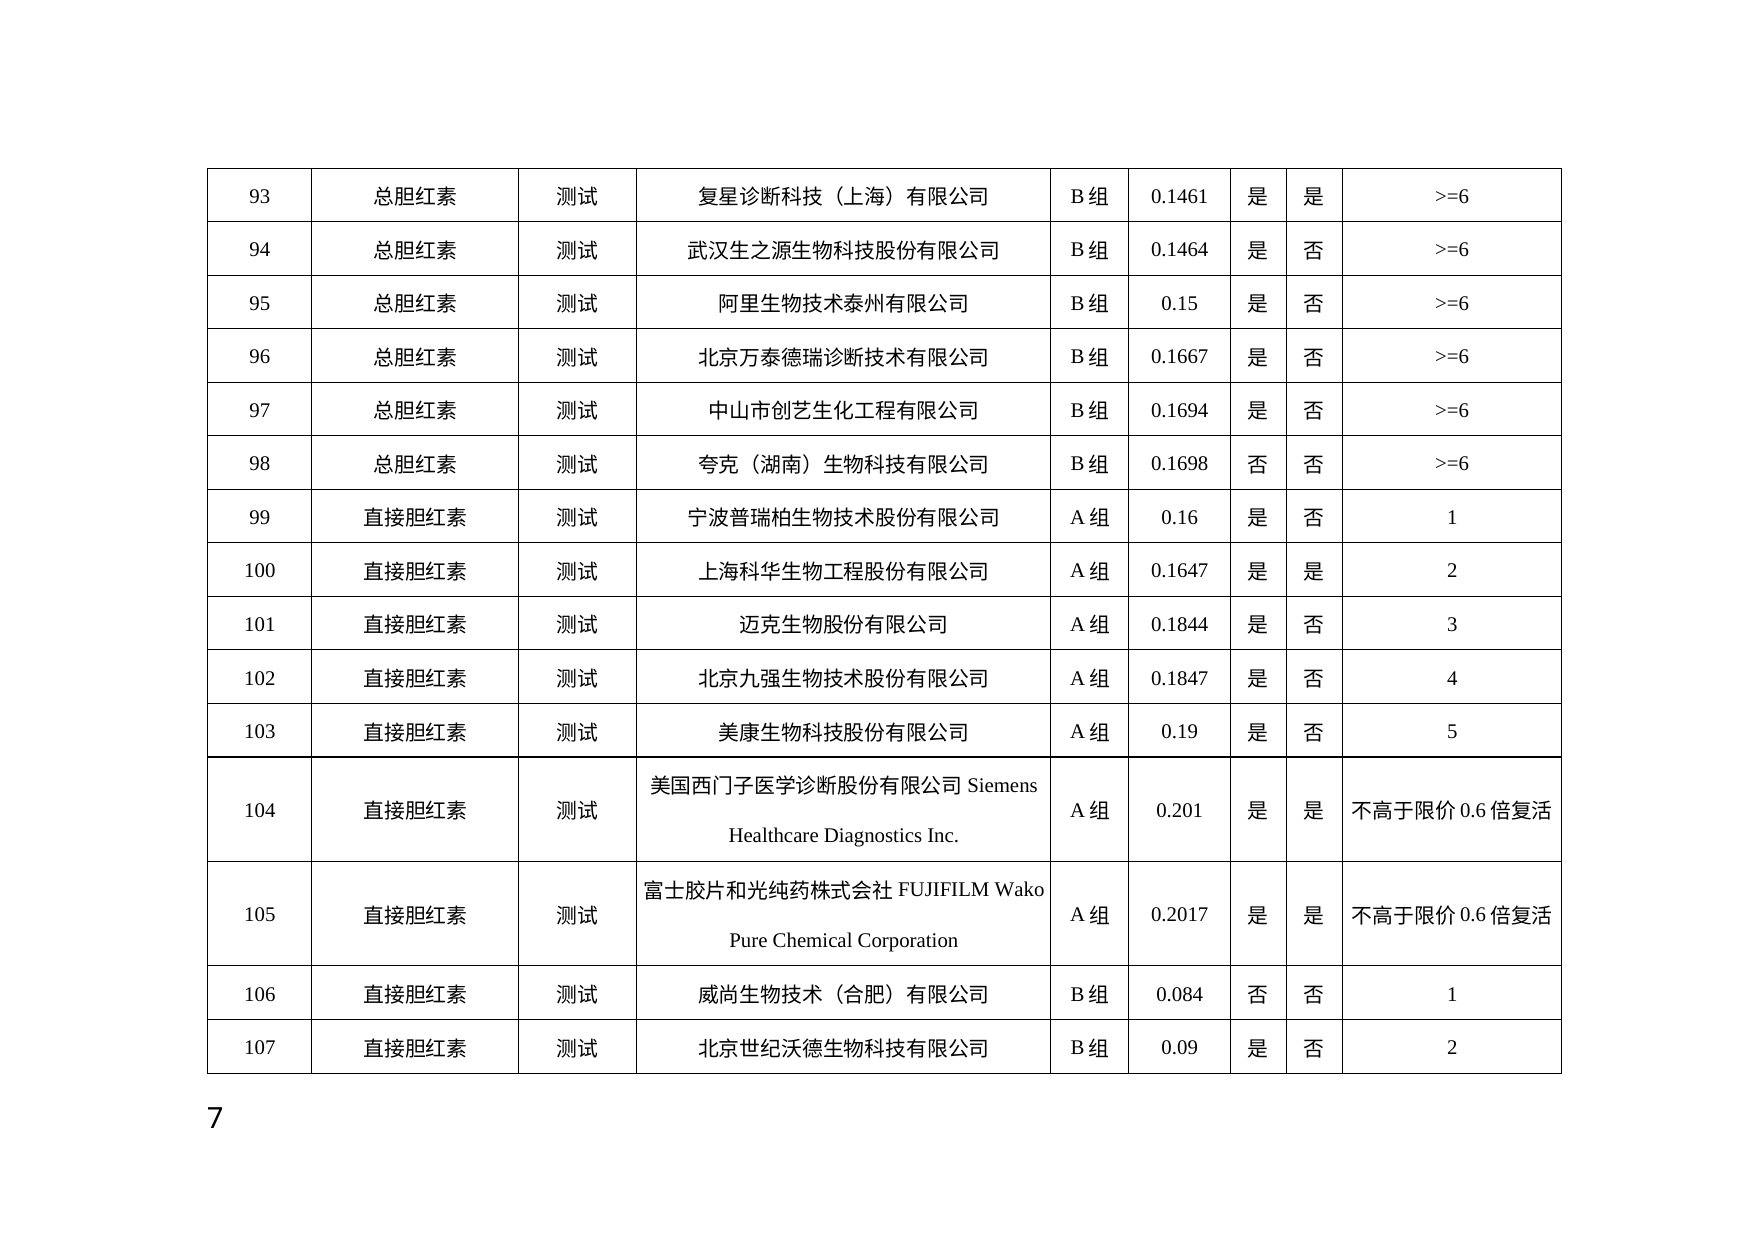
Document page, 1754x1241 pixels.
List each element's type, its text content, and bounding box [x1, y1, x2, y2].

table_cell A组 [1051, 862, 1128, 965]
table_cell >=6 [1343, 276, 1561, 328]
table_cell 是 [1231, 650, 1286, 703]
table_cell 武汉生之源生物科技股份有限公司 [637, 222, 1050, 274]
table_cell 是 [1231, 597, 1286, 649]
table_cell 北京世纪沃德生物科技有限公司 [637, 1020, 1050, 1072]
table_cell 是 [1231, 383, 1286, 435]
table_cell 106 [208, 966, 311, 1019]
table_cell B组 [1051, 329, 1128, 382]
table_cell 北京九强生物技术股份有限公司 [637, 650, 1050, 703]
table_cell 否 [1287, 222, 1342, 274]
table_cell A组 [1051, 650, 1128, 703]
table_cell 0.1847 [1129, 650, 1230, 703]
table_cell B组 [1051, 276, 1128, 328]
table_cell >=6 [1343, 383, 1561, 435]
table_cell 是 [1287, 169, 1342, 221]
table_cell 2 [1343, 543, 1561, 596]
table_cell 0.19 [1129, 704, 1230, 756]
table_cell 测试 [519, 490, 636, 542]
table_cell 测试 [519, 383, 636, 435]
table_cell 测试 [519, 650, 636, 703]
table_cell 1 [1343, 966, 1561, 1019]
table_cell B组 [1051, 169, 1128, 221]
table_cell 否 [1287, 1020, 1342, 1072]
table_cell 北京万泰德瑞诊断技术有限公司 [637, 329, 1050, 382]
table_cell 0.15 [1129, 276, 1230, 328]
table_cell 直接胆红素 [312, 862, 518, 965]
table_cell 直接胆红素 [312, 543, 518, 596]
table_cell 测试 [519, 862, 636, 965]
table_cell >=6 [1343, 436, 1561, 489]
table_cell 103 [208, 704, 311, 756]
table_cell 直接胆红素 [312, 597, 518, 649]
table_cell B组 [1051, 222, 1128, 274]
table_cell 复星诊断科技（上海）有限公司 [637, 169, 1050, 221]
table_cell B组 [1051, 436, 1128, 489]
table_cell >=6 [1343, 329, 1561, 382]
table_cell B组 [1051, 966, 1128, 1019]
table_cell B组 [1051, 383, 1128, 435]
table_cell 不高于限价0.6倍复活 [1343, 758, 1561, 861]
table_cell 测试 [519, 329, 636, 382]
table_cell 否 [1287, 329, 1342, 382]
table_cell 0.09 [1129, 1020, 1230, 1072]
table_cell 直接胆红素 [312, 966, 518, 1019]
table_cell 0.2017 [1129, 862, 1230, 965]
table_cell 0.1698 [1129, 436, 1230, 489]
table_cell 否 [1287, 383, 1342, 435]
table_cell 测试 [519, 704, 636, 756]
table_cell 直接胆红素 [312, 490, 518, 542]
table_cell 否 [1287, 276, 1342, 328]
table_cell 是 [1287, 862, 1342, 965]
table_cell 否 [1287, 966, 1342, 1019]
table_cell 5 [1343, 704, 1561, 756]
table_cell 3 [1343, 597, 1561, 649]
table_cell 阿里生物技术泰州有限公司 [637, 276, 1050, 328]
table_cell 是 [1231, 704, 1286, 756]
table_cell 宁波普瑞柏生物技术股份有限公司 [637, 490, 1050, 542]
table_cell 否 [1231, 966, 1286, 1019]
table_cell 测试 [519, 436, 636, 489]
table_cell 否 [1287, 704, 1342, 756]
table_cell 0.1667 [1129, 329, 1230, 382]
table_cell A组 [1051, 704, 1128, 756]
table_cell 是 [1231, 169, 1286, 221]
table_cell 是 [1231, 543, 1286, 596]
table_cell 0.1464 [1129, 222, 1230, 274]
table_cell >=6 [1343, 169, 1561, 221]
table_cell A组 [1051, 597, 1128, 649]
table_cell 0.201 [1129, 758, 1230, 861]
table_cell 不高于限价0.6倍复活 [1343, 862, 1561, 965]
table_cell 105 [208, 862, 311, 965]
table_cell 总胆红素 [312, 329, 518, 382]
table_cell 是 [1231, 862, 1286, 965]
table_cell 1 [1343, 490, 1561, 542]
table_cell 否 [1287, 597, 1342, 649]
table_cell 107 [208, 1020, 311, 1072]
table_cell A组 [1051, 758, 1128, 861]
table_cell 富士胶片和光纯药株式会社 FUJIFILM Wako Pure Chemical Corporation [637, 862, 1050, 965]
table_cell 是 [1231, 1020, 1286, 1072]
table_cell 威尚生物技术（合肥）有限公司 [637, 966, 1050, 1019]
table_cell 是 [1231, 222, 1286, 274]
table_cell 是 [1231, 758, 1286, 861]
table_cell 94 [208, 222, 311, 274]
table_cell 测试 [519, 543, 636, 596]
table_cell 0.1647 [1129, 543, 1230, 596]
table_cell 是 [1287, 758, 1342, 861]
table_cell 直接胆红素 [312, 758, 518, 861]
table_cell 99 [208, 490, 311, 542]
table_cell 2 [1343, 1020, 1561, 1072]
table_cell 是 [1287, 543, 1342, 596]
table_cell 0.1844 [1129, 597, 1230, 649]
table_cell 4 [1343, 650, 1561, 703]
table_cell 0.1461 [1129, 169, 1230, 221]
table_cell 测试 [519, 276, 636, 328]
table_cell 总胆红素 [312, 169, 518, 221]
table_cell 93 [208, 169, 311, 221]
table_cell 101 [208, 597, 311, 649]
table_cell 总胆红素 [312, 436, 518, 489]
table_cell 否 [1287, 650, 1342, 703]
table_cell 否 [1231, 436, 1286, 489]
table_cell 100 [208, 543, 311, 596]
table_cell 是 [1231, 329, 1286, 382]
table_cell 0.1694 [1129, 383, 1230, 435]
table_cell 测试 [519, 966, 636, 1019]
table_cell 测试 [519, 758, 636, 861]
table_cell 是 [1231, 490, 1286, 542]
table_cell 0.084 [1129, 966, 1230, 1019]
table_cell 测试 [519, 1020, 636, 1072]
table_cell 97 [208, 383, 311, 435]
table_cell 迈克生物股份有限公司 [637, 597, 1050, 649]
table_cell A组 [1051, 490, 1128, 542]
table_cell 直接胆红素 [312, 650, 518, 703]
table_cell 0.16 [1129, 490, 1230, 542]
table_cell 夸克（湖南）生物科技有限公司 [637, 436, 1050, 489]
table_cell A组 [1051, 543, 1128, 596]
table_cell 否 [1287, 490, 1342, 542]
table_cell 总胆红素 [312, 222, 518, 274]
table_cell 总胆红素 [312, 276, 518, 328]
table_cell 中山市创艺生化工程有限公司 [637, 383, 1050, 435]
table_cell B组 [1051, 1020, 1128, 1072]
table_cell 是 [1231, 276, 1286, 328]
table_cell 96 [208, 329, 311, 382]
table_cell 直接胆红素 [312, 1020, 518, 1072]
table_cell 美康生物科技股份有限公司 [637, 704, 1050, 756]
table_cell 95 [208, 276, 311, 328]
table_cell >=6 [1343, 222, 1561, 274]
table_cell 98 [208, 436, 311, 489]
table_cell 测试 [519, 222, 636, 274]
table_cell 测试 [519, 597, 636, 649]
table_cell 美国西门子医学诊断股份有限公司 Siemens Healthcare Diagnostics Inc. [637, 758, 1050, 861]
table_cell 104 [208, 758, 311, 861]
table_cell 总胆红素 [312, 383, 518, 435]
table_cell 上海科华生物工程股份有限公司 [637, 543, 1050, 596]
table_cell 102 [208, 650, 311, 703]
table_cell 否 [1287, 436, 1342, 489]
table_cell 直接胆红素 [312, 704, 518, 756]
table_cell 测试 [519, 169, 636, 221]
